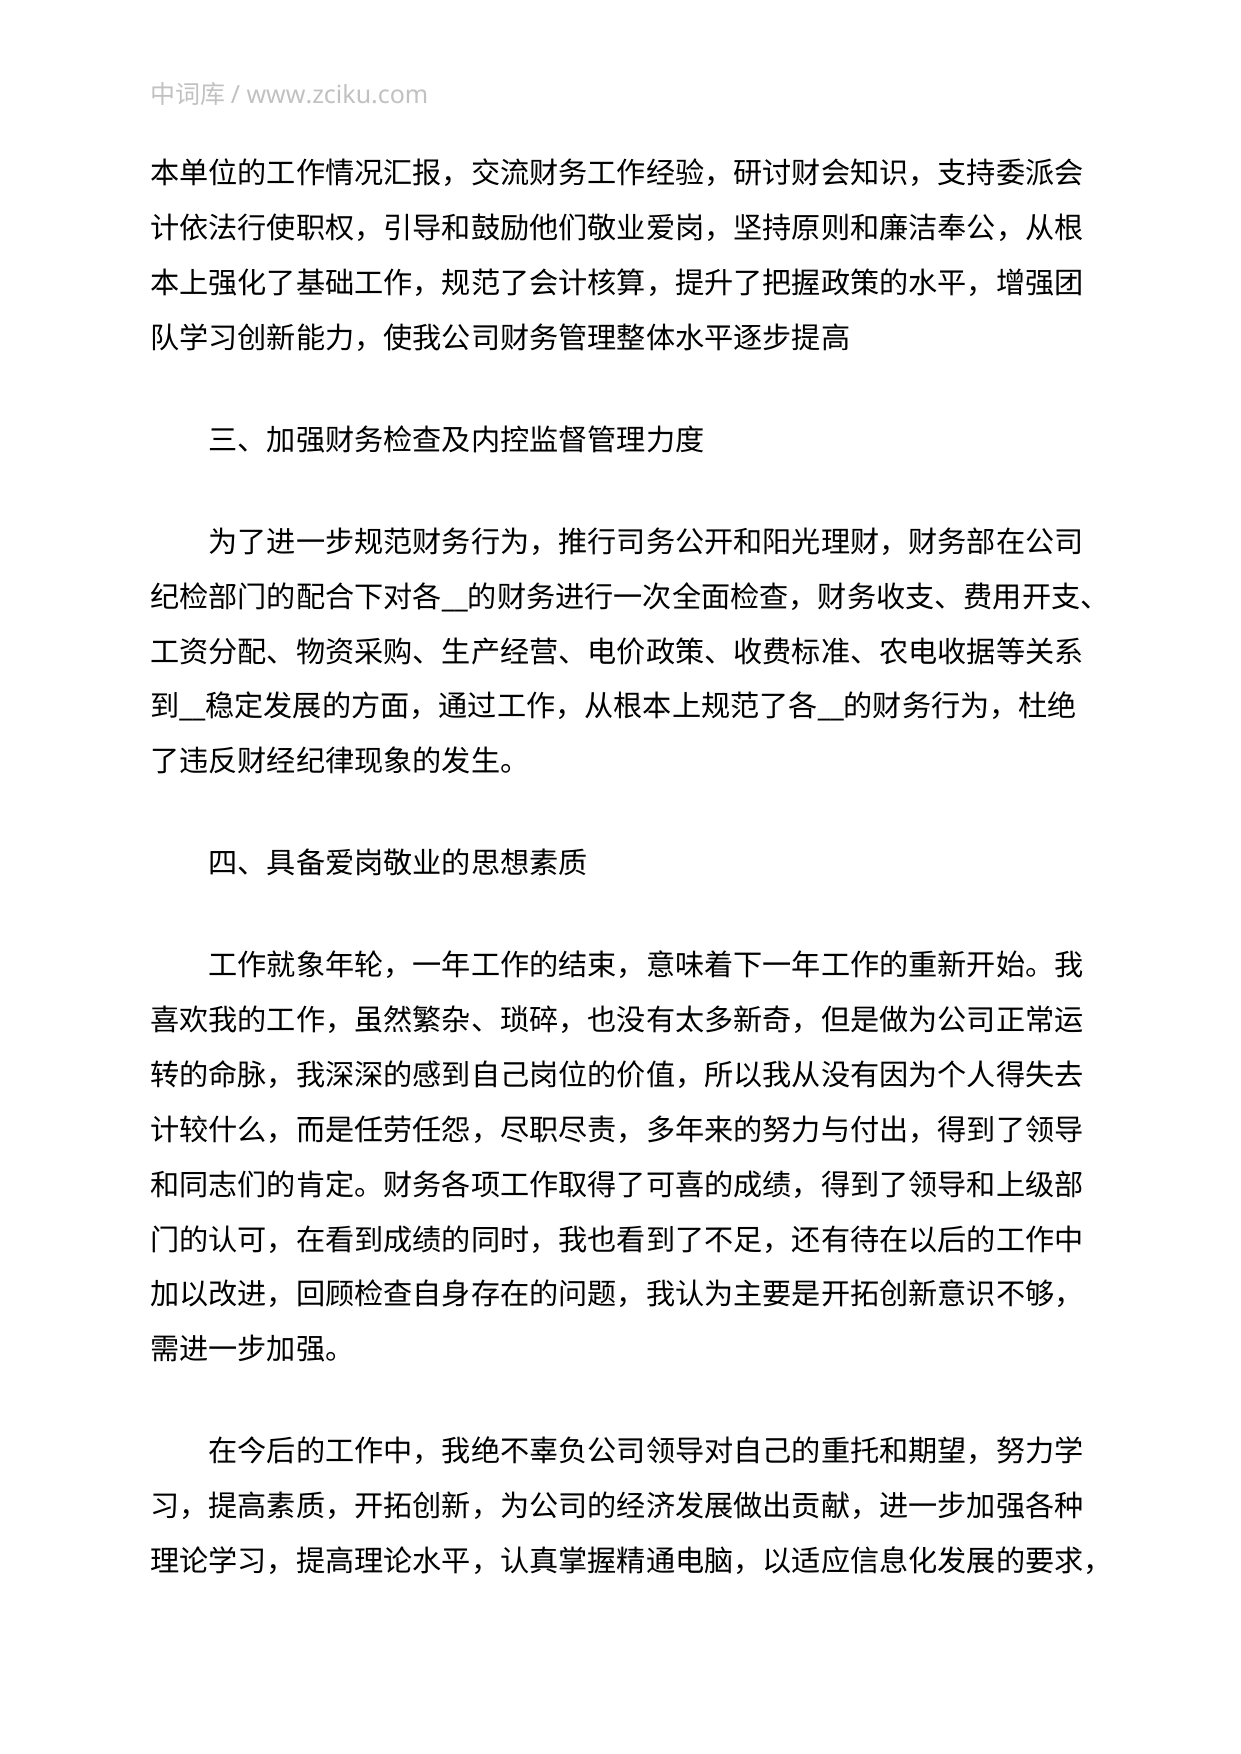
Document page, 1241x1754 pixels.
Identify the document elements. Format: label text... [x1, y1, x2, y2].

text 工作就象年轮，一年工作的结束，意味着下一年工作的重新开始。我喜欢我的工作，虽然繁杂、琐碎，也没有太多新奇，但是做为公司正常运转的命脉，我深深的感到自己岗位的价值，所以我从没有因为个人得失去计较什么，而是任劳任怨，尽职尽责，多年来的努力与付出，得到了领导和同志们的肯定。财务各项工作取得了可喜的成绩，得到了领导和上级部门的认可，在看到成绩的同时，我也看到了不足，还有待在以后的工作中加以改进，回顾检查自身存在的问题，我认为主要是开拓创新意识不够，需进一步加强。 [150, 942, 1090, 1368]
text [150, 150, 1090, 357]
text 四、具备爱岗敬业的思想素质 [150, 840, 1090, 882]
text 三、加强财务检查及内控监督管理力度 [150, 416, 1090, 459]
text 为了进一步规范财务行为，推行司务公开和阳光理财，财务部在公司纪检部门的配合下对各__的财务进行一次全面检查，财务收支、费用开支、工资分配、物资采购、生产经营、电价政策、收费标准、农电收据等关系到__稳定发展的方面，通过工作，从根本上规范了各__的财务行为，杜绝了违反财经纪律现象的发生。 [150, 518, 1090, 780]
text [150, 1428, 1090, 1580]
